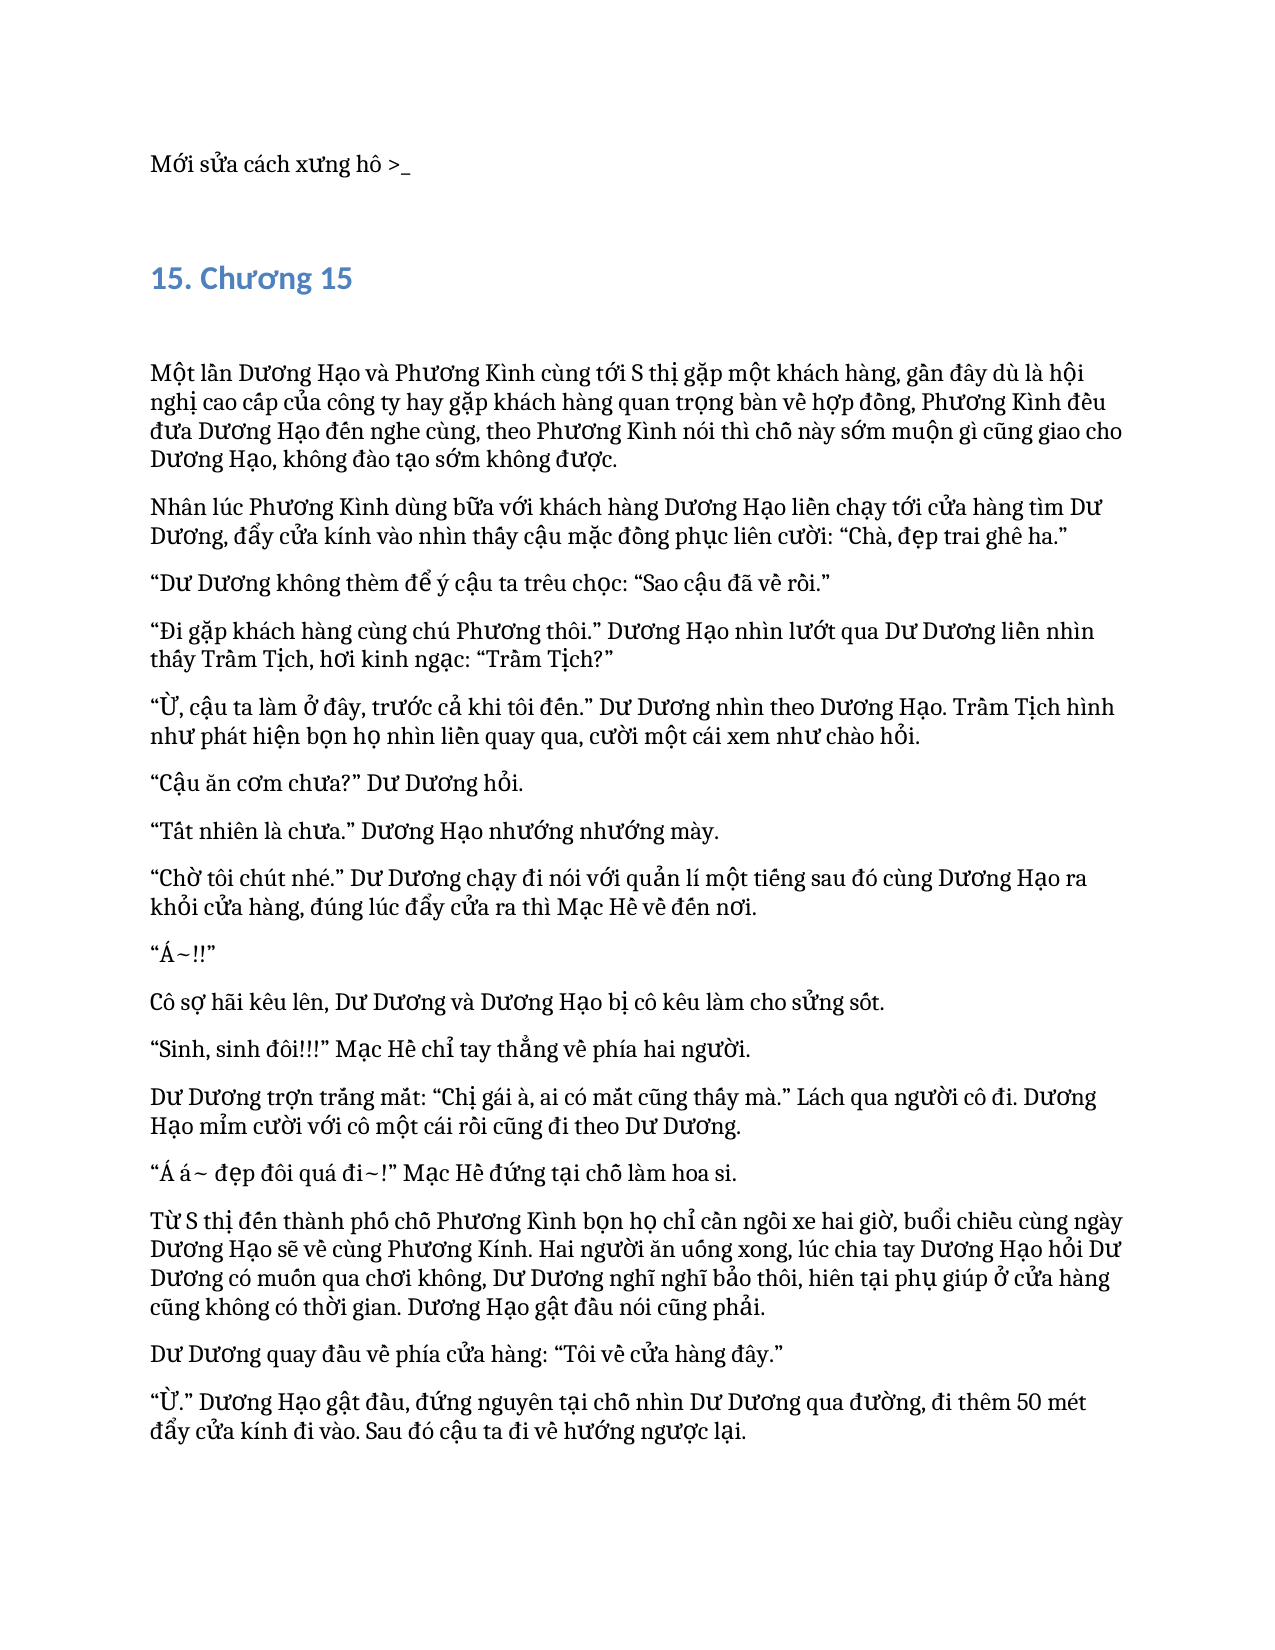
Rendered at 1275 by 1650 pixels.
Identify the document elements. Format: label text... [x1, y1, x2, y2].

text “Tất nhiên là chưa.” Dương Hạo nhướng nhướng mày. [150, 817, 1125, 845]
text Dư Dương quay đầu về phía cửa hàng: “Tôi về cửa hàng đây.” [150, 1340, 1125, 1369]
text “Ừ.” Dương Hạo gật đầu, đứng nguyên tại chỗ nhìn Dư Dương qua đường, đi thêm 50 mét đẩy cửa kính đi vào. Sau đó cậu ta đi về hướng ngược lại. [150, 1388, 1125, 1445]
text Nhân lúc Phương Kình dùng bữa với khách hàng Dương Hạo liền chạy tới cửa hàng tìm Dư Dương, đẩy cửa kính vào nhìn thấy cậu mặc đồng phục liên cười: “Chà, đẹp trai ghê ha.” [150, 493, 1125, 550]
text Mới sửa cách xưng hô >_ [150, 150, 1125, 236]
text Dư Dương trợn trắng mắt: “Chị gái à, ai có mắt cũng thấy mà.” Lách qua người cô đi. Dương Hạo mỉm cười với cô một cái rồi cũng đi theo Dư Dương. [150, 1083, 1125, 1140]
text Một lần Dương Hạo và Phương Kình cùng tới S thị gặp một khách hàng, gần đây dù là hội nghị cao cấp của công ty hay gặp khách hàng quan trọng bàn về hợp đồng, Phương Kình đều đưa Dương Hạo đến nghe cùng, theo Phương Kình nói thì chỗ này sớm muộn gì cũng giao cho Dương Hạo, không đào tạo sớm không được. [150, 302, 1125, 474]
text “Dư Dương không thèm để ý cậu ta trêu chọc: “Sao cậu đã về rồi.” [150, 569, 1125, 598]
text “Chờ tôi chút nhé.” Dư Dương chạy đi nói với quản lí một tiếng sau đó cùng Dương Hạo ra khỏi cửa hàng, đúng lúc đẩy cửa ra thì Mạc Hề về đến nơi. [150, 864, 1125, 922]
text “Sinh, sinh đôi!!!” Mạc Hề chỉ tay thẳng về phía hai người. [150, 1035, 1125, 1064]
text Từ S thị đến thành phố chỗ Phương Kình bọn họ chỉ cần ngồi xe hai giờ, buổi chiều cùng ngày Dương Hạo sẽ về cùng Phương Kính. Hai người ăn uống xong, lúc chia tay Dương Hạo hỏi Dư Dương có muốn qua chơi không, Dư Dương nghĩ nghĩ bảo thôi, hiên tại phụ giúp ở cửa hàng cũng không có thời gian. Dương Hạo gật đầu nói cũng phải. [150, 1207, 1125, 1322]
text “Đi gặp khách hàng cùng chú Phương thôi.” Dương Hạo nhìn lướt qua Dư Dương liền nhìn thấy Trầm Tịch, hơi kinh ngạc: “Trầm Tịch?” [150, 617, 1125, 674]
text “Á á~ đẹp đôi quá đi~!” Mạc Hề đứng tại chỗ làm hoa si. [150, 1159, 1125, 1188]
text “Ừ, cậu ta làm ở đây, trước cả khi tôi đến.” Dư Dương nhìn theo Dương Hạo. Trầm Tịch hình như phát hiện bọn họ nhìn liền quay qua, cười một cái xem như chào hỏi. [150, 693, 1125, 750]
text “Cậu ăn cơm chưa?” Dư Dương hỏi. [150, 769, 1125, 798]
text “Á~!!” [150, 940, 1125, 969]
subtitle 15. Chương 15 [150, 257, 1125, 298]
text Cô sợ hãi kêu lên, Dư Dương và Dương Hạo bị cô kêu làm cho sửng sốt. [150, 988, 1125, 1017]
